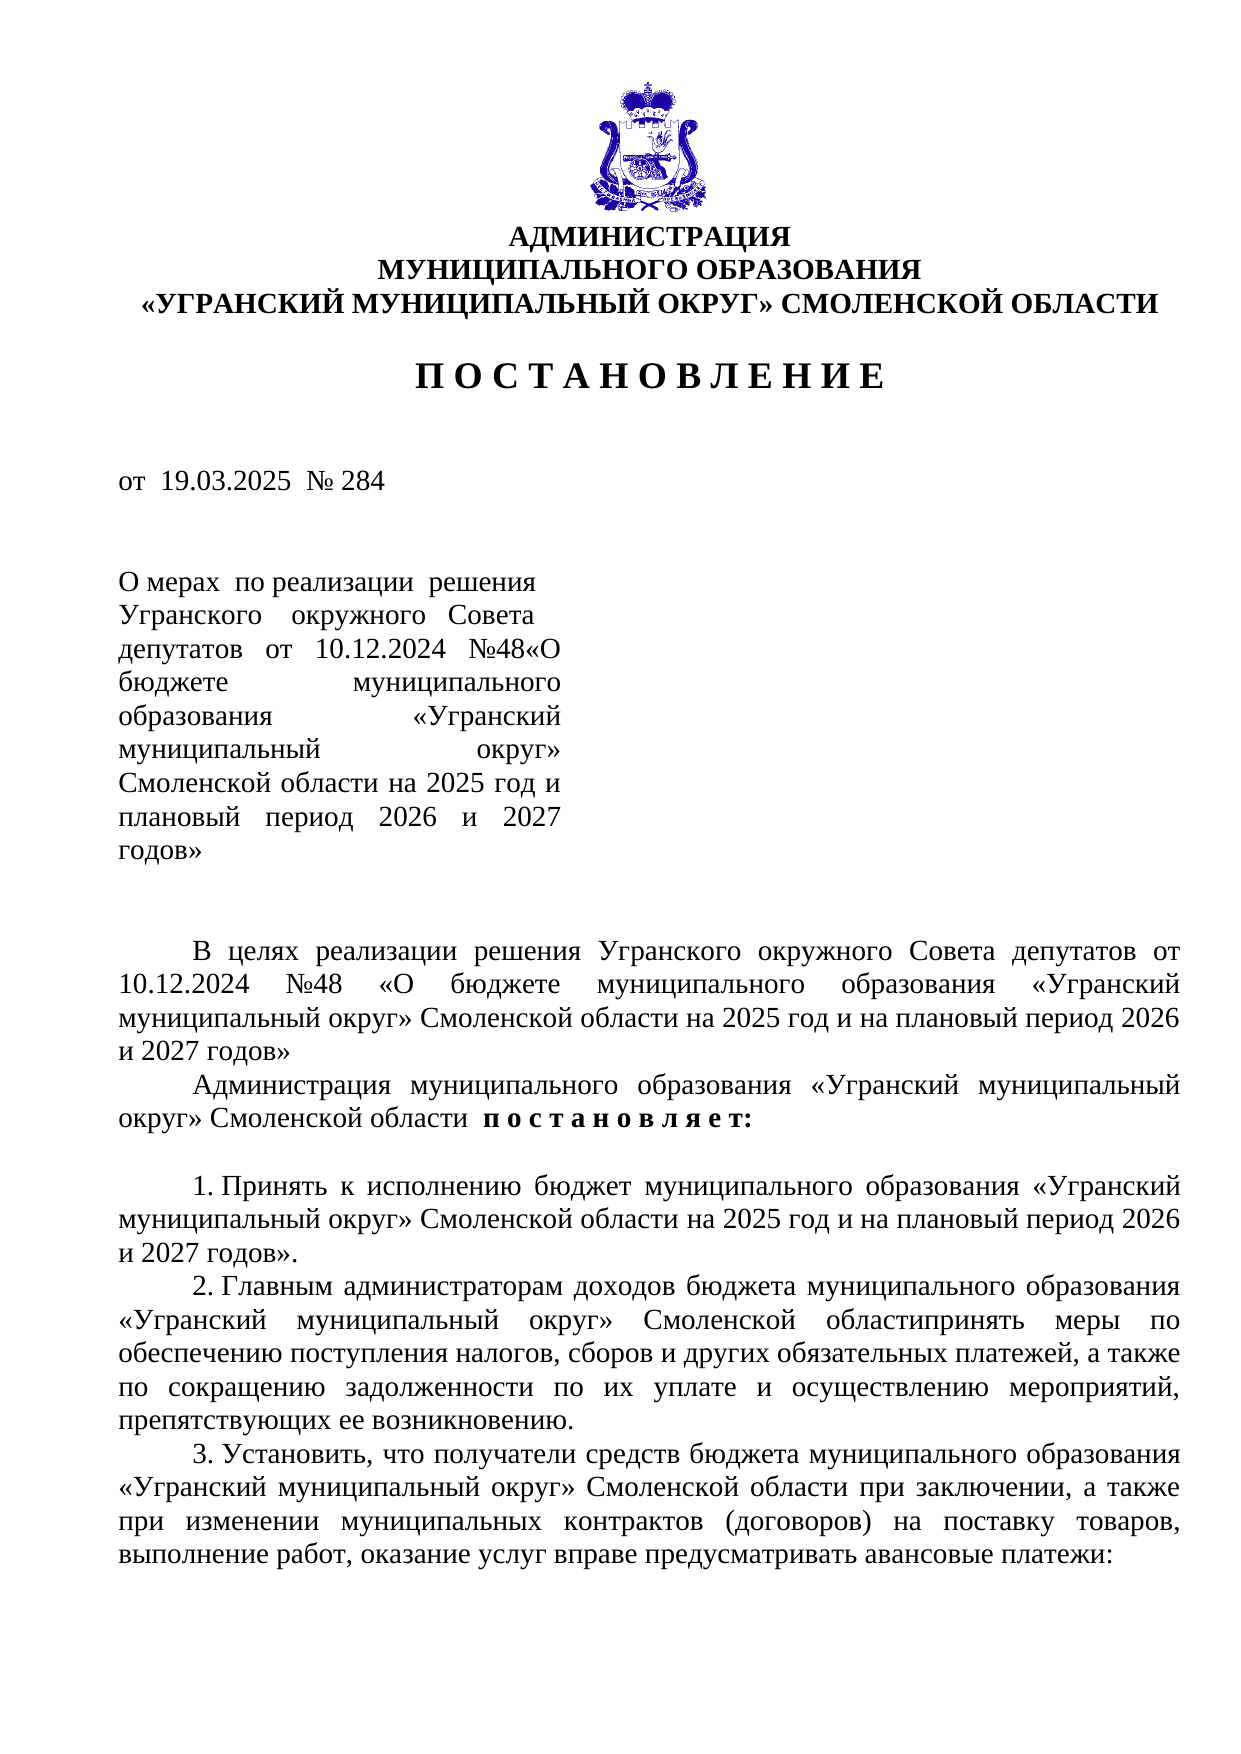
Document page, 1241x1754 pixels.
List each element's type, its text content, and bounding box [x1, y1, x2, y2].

text депутатов от 10.12.2024 №48«О бюджете муниципального образования «Угранский муниципальный округ» Смоленской области на 2025 год и плановый период 2026 и 2027 годов» [118, 631, 561, 866]
text 3. Установить, что получатели средств бюджета муниципального образования «Угранский муниципальный округ» Смоленской области при заключении, а также при изменении муниципальных контрактов (договоров) на поставку товаров, выполнение работ, оказание услуг вправе предусматривать авансовые платежи: [118, 1436, 1181, 1570]
text 1. Принять к исполнению бюджет муниципального образования «Угранский муниципальный округ» Смоленской области на 2025 год и на плановый период 2026 и 2027 годов». [118, 1168, 1181, 1268]
picture [588, 78, 711, 219]
text Угранского окружного Совета [118, 597, 561, 631]
text О мерах по реализации решения [118, 564, 561, 597]
text 2. Главным администраторам доходов бюджета муниципального образования «Угранский муниципальный округ» Смоленской областипринять меры по обеспечению поступления налогов, сборов и других обязательных платежей, а также по сокращению задолженности по их уплате и осуществлению мероприятий, препятствующих ее возникновению. [118, 1268, 1181, 1436]
text Администрация муниципального образования «Угранский муниципальный округ» Смоленской области п о с т а н о в л я е т: [118, 1067, 1181, 1134]
table_header АДМИНИСТРАЦИЯ МУНИЦИПАЛЬНОГО ОБРАЗОВАНИЯ «УГРАНСКИЙ МУНИЦИПАЛЬНЫЙ ОКРУГ» СМОЛЕНСКОЙ ОБЛАСТИ П О С Т А Н О В Л Е Н И Е от 19.03.2025 № 284 [107, 59, 1192, 530]
text В целях реализации решения Угранского окружного Совета депутатов от 10.12.2024 №48 «О бюджете муниципального образования «Угранский муниципальный округ» Смоленской области на 2025 год и на плановый период 2026 и 2027 годов» [118, 933, 1181, 1067]
